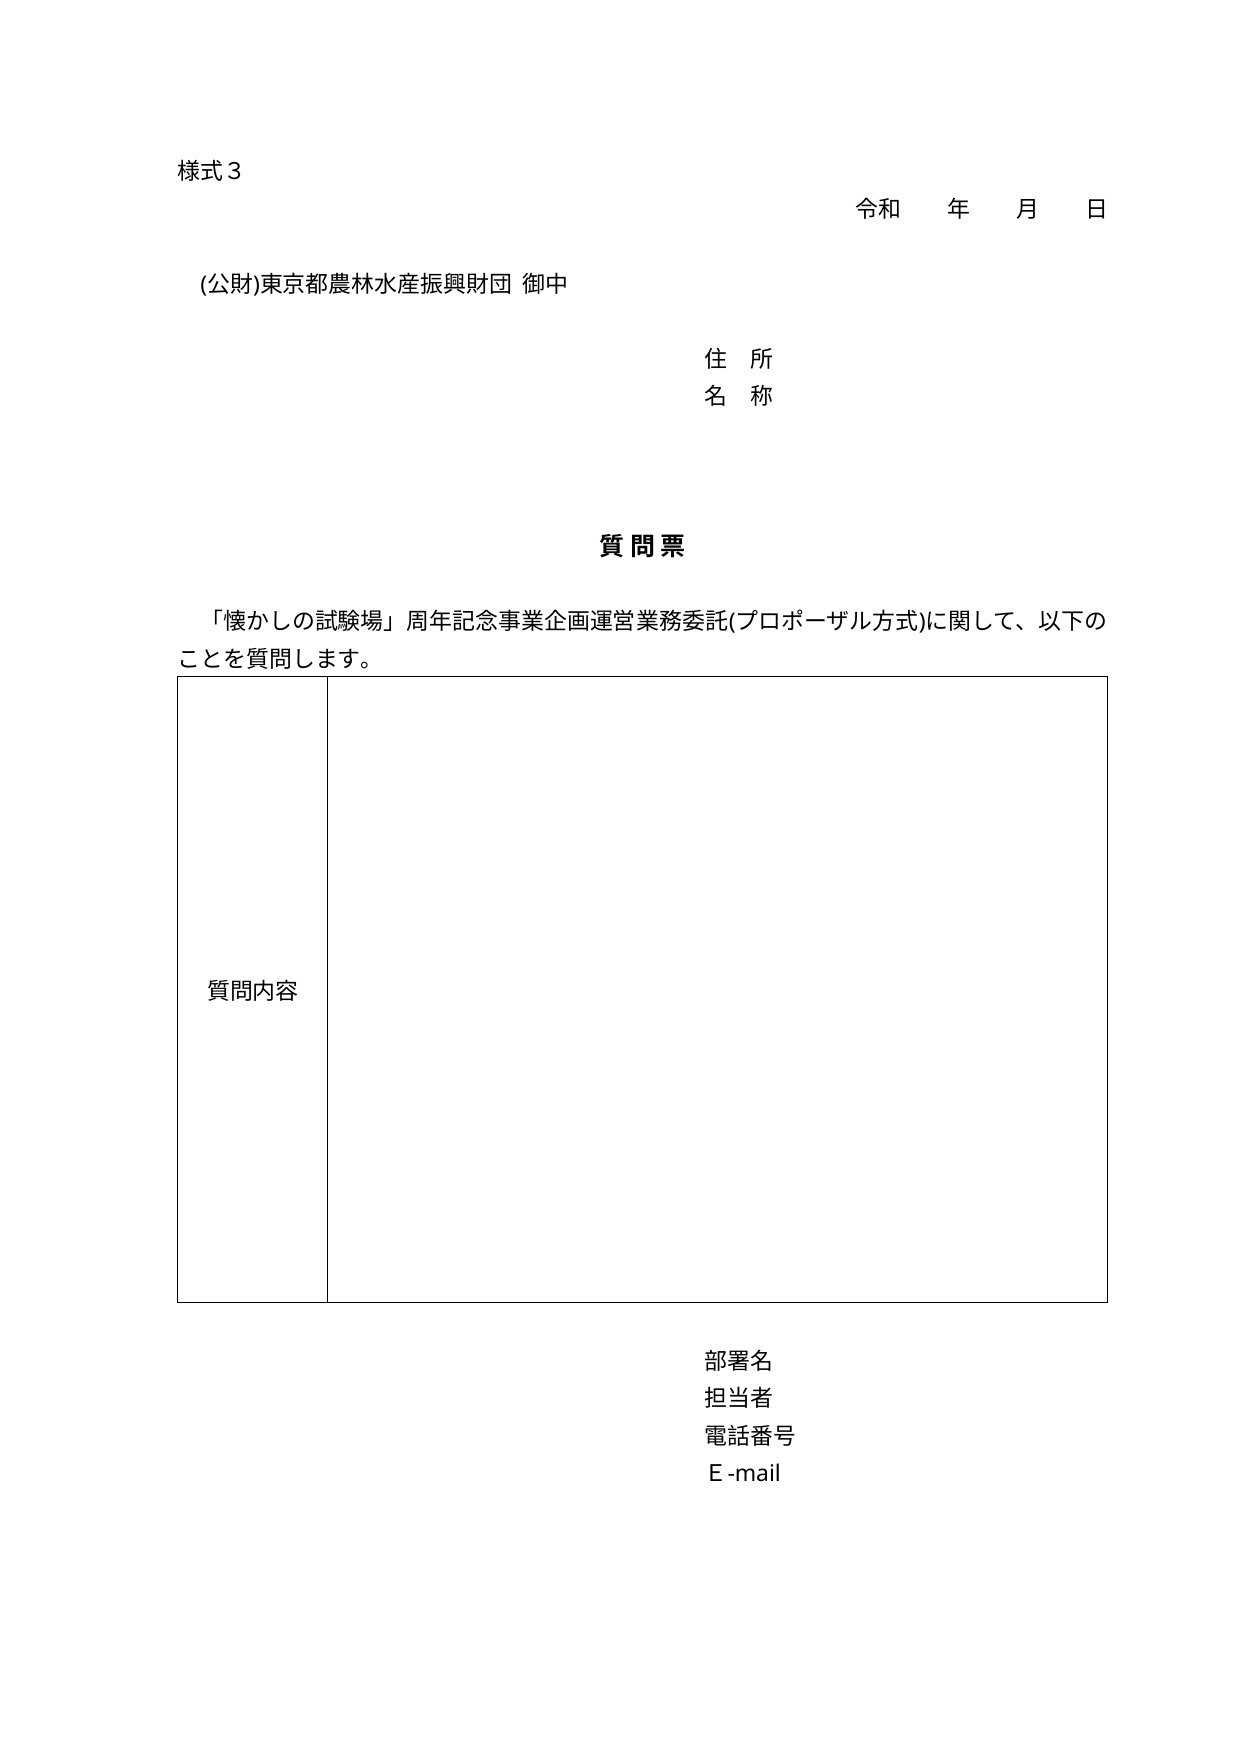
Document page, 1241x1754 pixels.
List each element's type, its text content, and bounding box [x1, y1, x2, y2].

text 住 所 [177, 338, 1107, 376]
text 令和 年 月 日 [177, 188, 1107, 226]
text 電話番号 [177, 1416, 1107, 1453]
text (公財)東京都農林水産振興財団 御中 [177, 263, 1107, 301]
text 質 問 票 [177, 526, 1107, 563]
text 部署名 [177, 1341, 1107, 1378]
text 名 称 [177, 376, 1107, 413]
table_header [328, 677, 1107, 1302]
text 「懐かしの試験場」周年記念事業企画運営業務委託(プロポーザル方式)に関して、以下のことを質問します。 [177, 601, 1107, 676]
text Ｅ-mail [177, 1453, 1107, 1491]
text 様式３ [177, 151, 1107, 188]
table_header 質問内容 [178, 677, 327, 1302]
text 担当者 [177, 1378, 1107, 1416]
